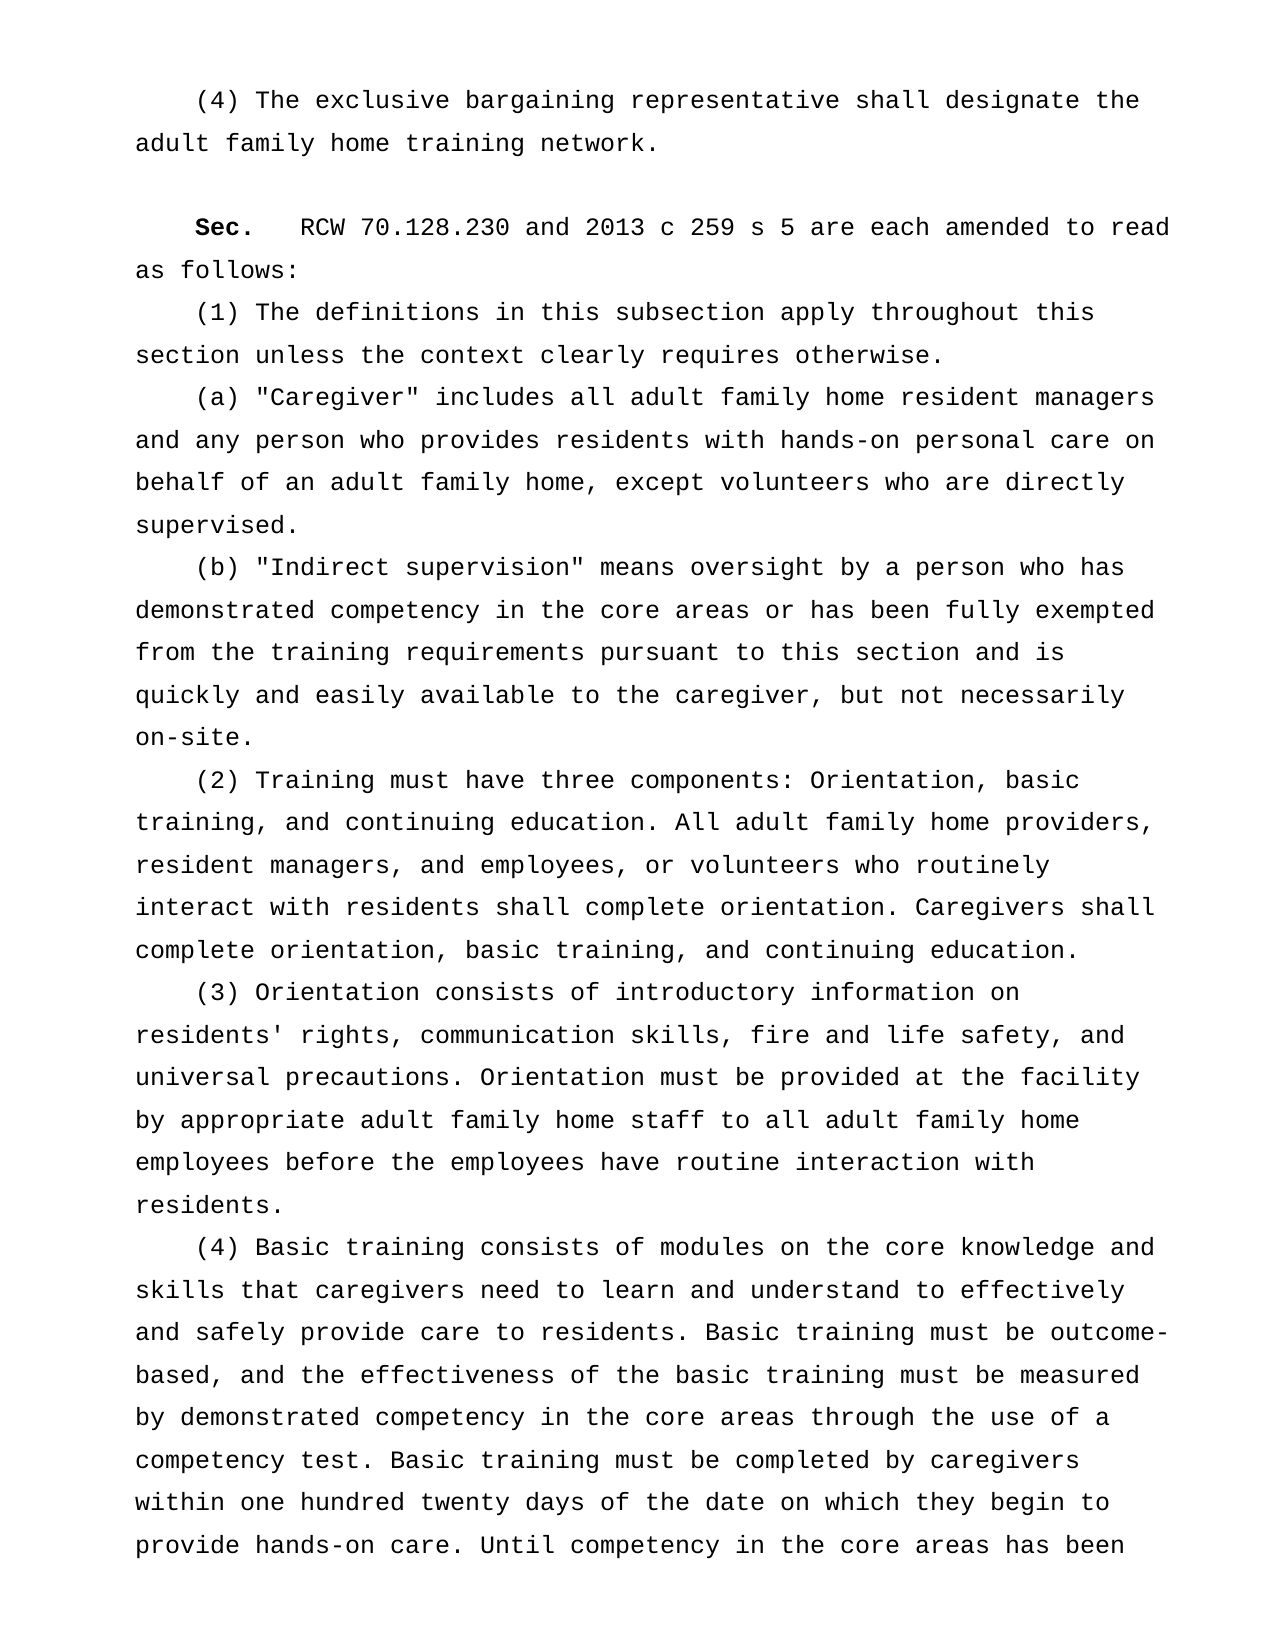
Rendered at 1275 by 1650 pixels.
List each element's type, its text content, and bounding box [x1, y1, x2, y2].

text (2) Training must have three components: Orientation, basic training, and continuing education. All adult family home providers, resident managers, and employees, or volunteers who routinely interact with residents shall complete orientation. Caregivers shall complete orientation, basic training, and continuing education. [135, 754, 1170, 967]
text (3) Orientation consists of introductory information on residents' rights, communication skills, fire and life safety, and universal precautions. Orientation must be provided at the facility by appropriate adult family home staff to all adult family home employees before the employees have routine interaction with residents. [135, 967, 1170, 1222]
text (a) "Caregiver" includes all adult family home resident managers and any person who provides residents with hands-on personal care on behalf of an adult family home, except volunteers who are directly supervised. [135, 372, 1170, 542]
text (b) "Indirect supervision" means oversight by a person who has demonstrated competency in the core areas or has been fully exempted from the training requirements pursuant to this section and is quickly and easily available to the caregiver, but not necessarily on-site. [135, 542, 1170, 754]
text Sec. RCW 70.128.230 and 2013 c 259 s 5 are each amended to read as follows: [135, 202, 1170, 287]
text (4) The exclusive bargaining representative shall designate the adult family home training network. [135, 75, 1170, 160]
text (1) The definitions in this subsection apply throughout this section unless the context clearly requires otherwise. [135, 287, 1170, 372]
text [135, 1222, 1170, 1562]
